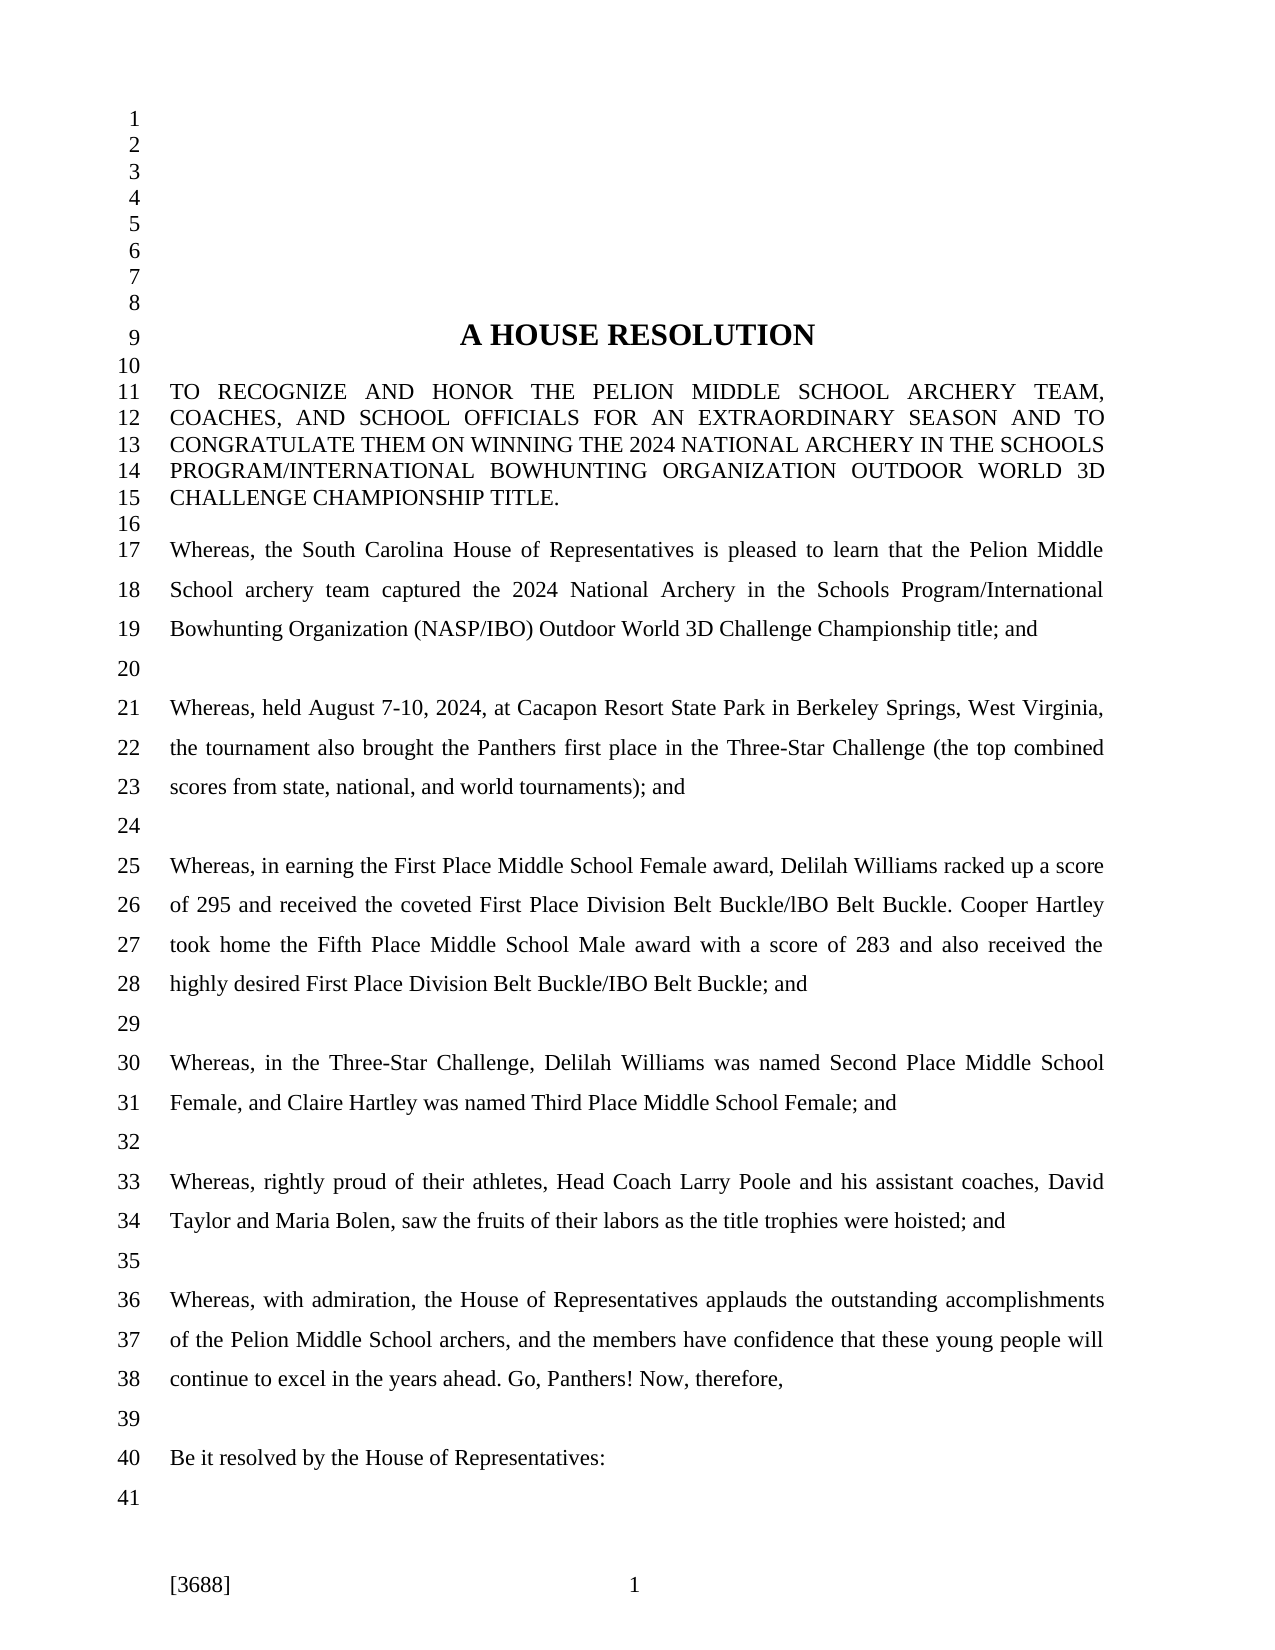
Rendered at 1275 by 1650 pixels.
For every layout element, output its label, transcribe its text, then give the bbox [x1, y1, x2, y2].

text Whereas, with admiration, the House of Representatives applauds the outstanding accomplishments of the Pelion Middle School archers, and the members have confidence that these young people will continue to excel in the years ahead. Go, Panthers! Now, therefore, [169, 1286, 1106, 1392]
text Whereas, in earning the First Place Middle School Female award, Delilah Williams racked up a score of 295 and received the coveted First Place Division Belt Buckle/lBO Belt Buckle. Cooper Hartley took home the Fifth Place Middle School Male award with a score of 283 and also received the highly desired First Place Division Belt Buckle/IBO Belt Buckle; and [169, 852, 1106, 997]
text Whereas, rightly proud of their athletes, Head Coach Larry Poole and his assistant coaches, David Taylor and Maria Bolen, saw the fruits of their labors as the title trophies were hoisted; and [169, 1168, 1106, 1234]
text Whereas, in the Three-Star Challenge, Delilah Williams was named Second Place Middle School Female, and Claire Hartley was named Third Place Middle School Female; and [169, 1049, 1106, 1115]
text A RESOLUTION [169, 316, 1106, 352]
text Be it resolved by the : [169, 1444, 1106, 1471]
text Whereas, held August 7-10, 2024, at Cacapon Resort State Park in Berkeley Springs, West Virginia, the tournament also brought the Panthers first place in the Three-Star Challenge (the top combined scores from state, national, and world tournaments); and [169, 694, 1106, 799]
text Whereas, the South Carolina House of Representatives is pleased to learn that the Pelion Middle School archery team captured the 2024 National Archery in the Schools Program/International Bowhunting Organization (NASP/IBO) Outdoor World 3D Challenge Championship title; and [169, 536, 1106, 642]
